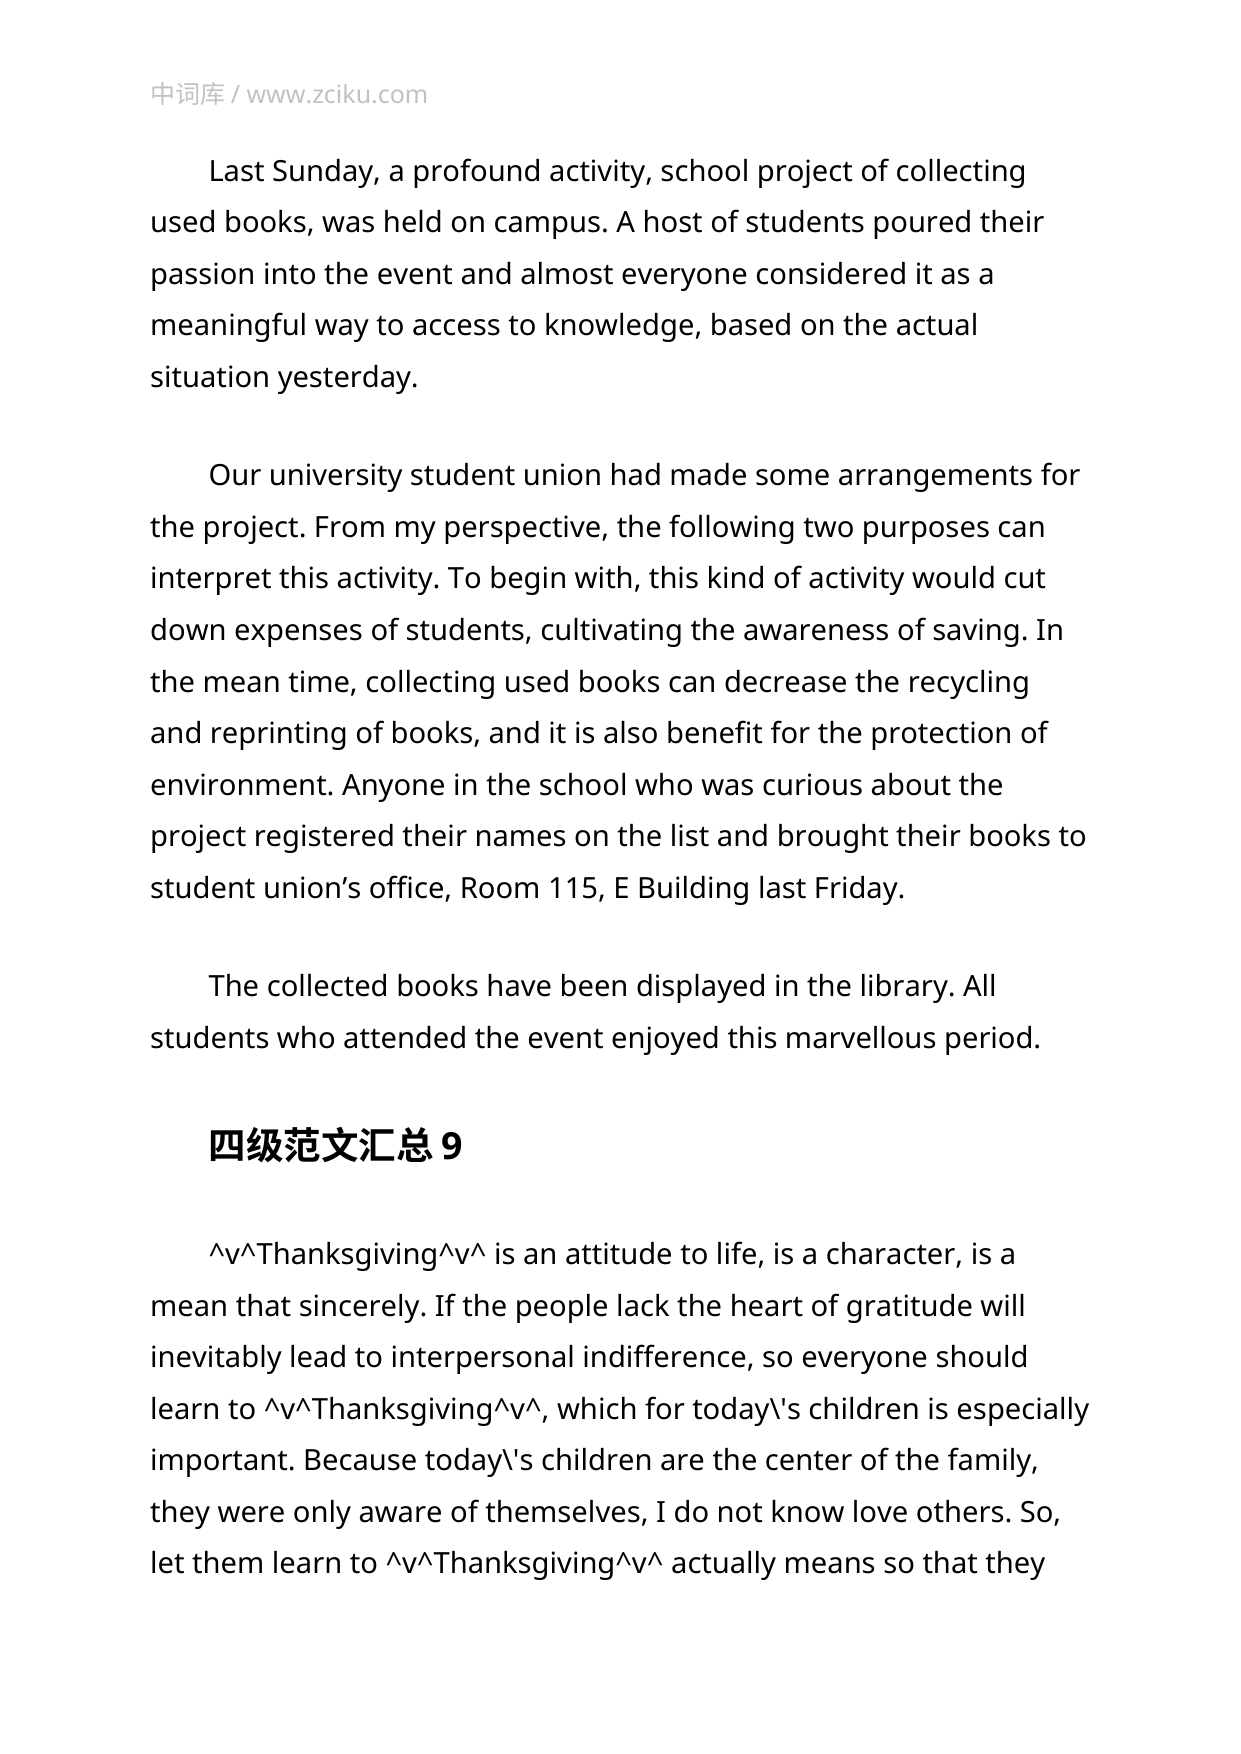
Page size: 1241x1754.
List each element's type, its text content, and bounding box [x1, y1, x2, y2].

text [150, 1233, 1090, 1582]
text 四级范文汇总9 [150, 1116, 1090, 1170]
text Our university student union had made some arrangements for the project. From my perspective, the following two purposes can interpret this activity. To begin with, this kind of activity would cut down expenses of students, cultivating the awareness of saving. In the mean time, collecting used books can decrease the recycling and reprinting of books, and it is also benefit for the protection of environment. Anyone in the school who was curious about the project registered their names on the list and brought their books to student union’s office, Room 115, E Building last Friday. [150, 455, 1090, 907]
text Last Sunday, a profound activity, school project of collecting used books, was held on campus. A host of students poured their passion into the event and almost everyone considered it as a meaningful way to access to knowledge, based on the actual situation yesterday. [150, 150, 1090, 396]
text The collected books have been displayed in the library. All students who attended the event enjoyed this marvellous period. [150, 966, 1090, 1057]
